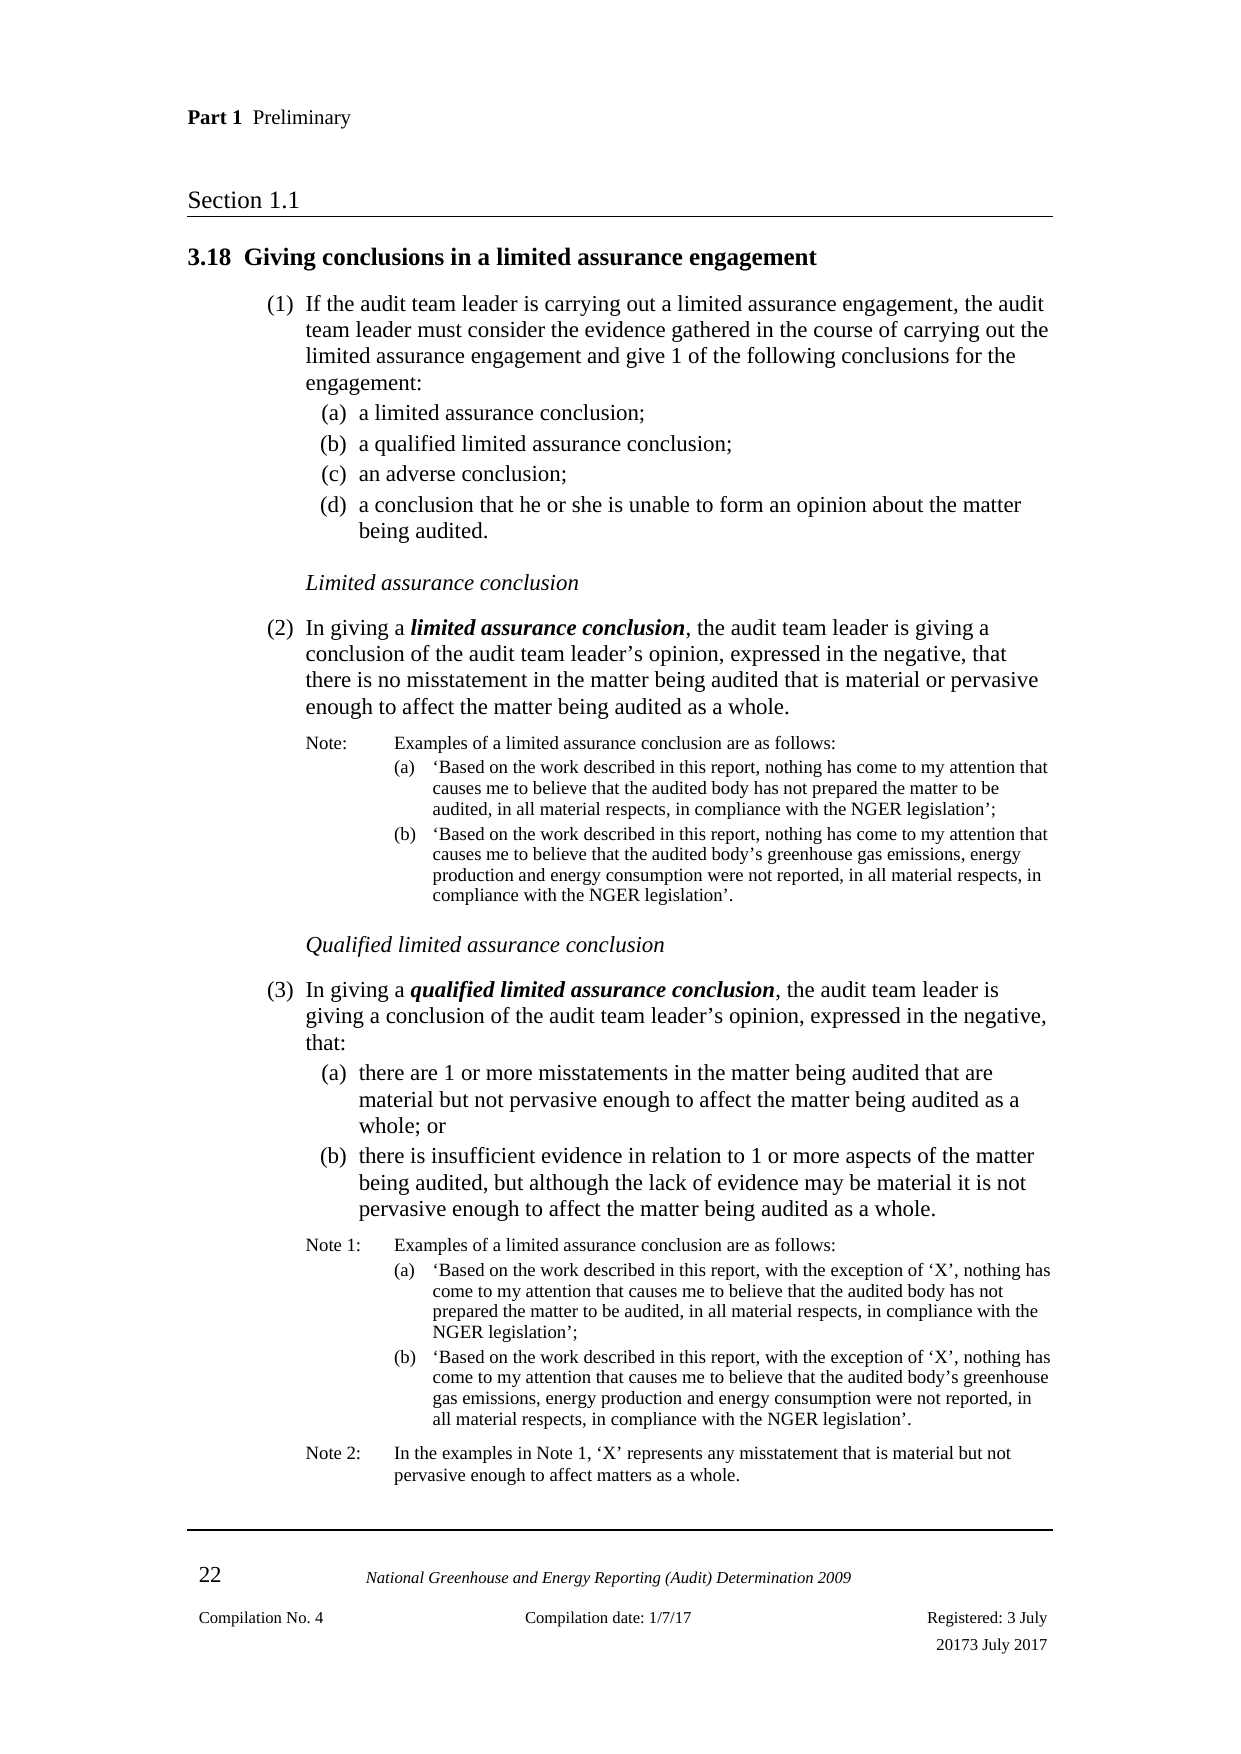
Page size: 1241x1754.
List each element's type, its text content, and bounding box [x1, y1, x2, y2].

text (b) there is insufficient evidence in relation to 1 or more aspects of the matter being audited, but although the lack of evidence may be material it is not pervasive enough to affect the matter being audited as a whole. [187, 1143, 1053, 1222]
text (b) ‘Based on the work described in this report, nothing has come to my attention that causes me to believe that the audited body’s greenhouse gas emissions, energy production and energy consumption were not reported, in all material respects, in compliance with the NGER legislation’. [394, 823, 1053, 906]
text 3.18 Giving conclusions in a limited assurance engagement [187, 242, 1053, 271]
text Limited assurance conclusion [305, 568, 1053, 595]
text (a) ‘Based on the work described in this report, with the exception of ‘X’, nothing has come to my attention that causes me to believe that the audited body has not prepared the matter to be audited, in all material respects, in compliance with the NGER legislation’; [394, 1260, 1053, 1343]
text Note 1: Examples of a limited assurance conclusion are as follows: [305, 1234, 1053, 1256]
text (c) an adverse conclusion; [187, 460, 1053, 487]
text (2) In giving a limited assurance conclusion, the audit team leader is giving a conclusion of the audit team leader’s opinion, expressed in the negative, that there is no misstatement in the matter being audited that is material or pervasive enough to affect the matter being audited as a whole. [187, 614, 1053, 719]
text (b) a qualified limited assurance conclusion; [187, 430, 1053, 456]
text (a) a limited assurance conclusion; [187, 399, 1053, 426]
text (3) In giving a qualified limited assurance conclusion, the audit team leader is giving a conclusion of the audit team leader’s opinion, expressed in the negative, that: [187, 976, 1053, 1055]
text (1) If the audit team leader is carrying out a limited assurance engagement, the audit team leader must consider the evidence gathered in the course of carrying out the limited assurance engagement and give 1 of the following conclusions for the engagement: [187, 290, 1053, 395]
text Note: Examples of a limited assurance conclusion are as follows: [305, 732, 1053, 753]
text (d) a conclusion that he or she is unable to form an opinion about the matter being audited. [187, 491, 1053, 543]
text Note 2: In the examples in Note 1, ‘X’ represents any misstatement that is material but not pervasive enough to affect matters as a whole. [305, 1442, 1053, 1485]
text (a) there are 1 or more misstatements in the matter being audited that are material but not pervasive enough to affect the matter being audited as a whole; or [187, 1059, 1053, 1138]
text (a) ‘Based on the work described in this report, nothing has come to my attention that causes me to believe that the audited body has not prepared the matter to be audited, in all material respects, in compliance with the NGER legislation’; [394, 757, 1053, 819]
text Qualified limited assurance conclusion [305, 931, 1053, 957]
text (b) ‘Based on the work described in this report, with the exception of ‘X’, nothing has come to my attention that causes me to believe that the audited body’s greenhouse gas emissions, energy production and energy consumption were not reported, in all material respects, in compliance with the NGER legislation’. [394, 1347, 1053, 1429]
